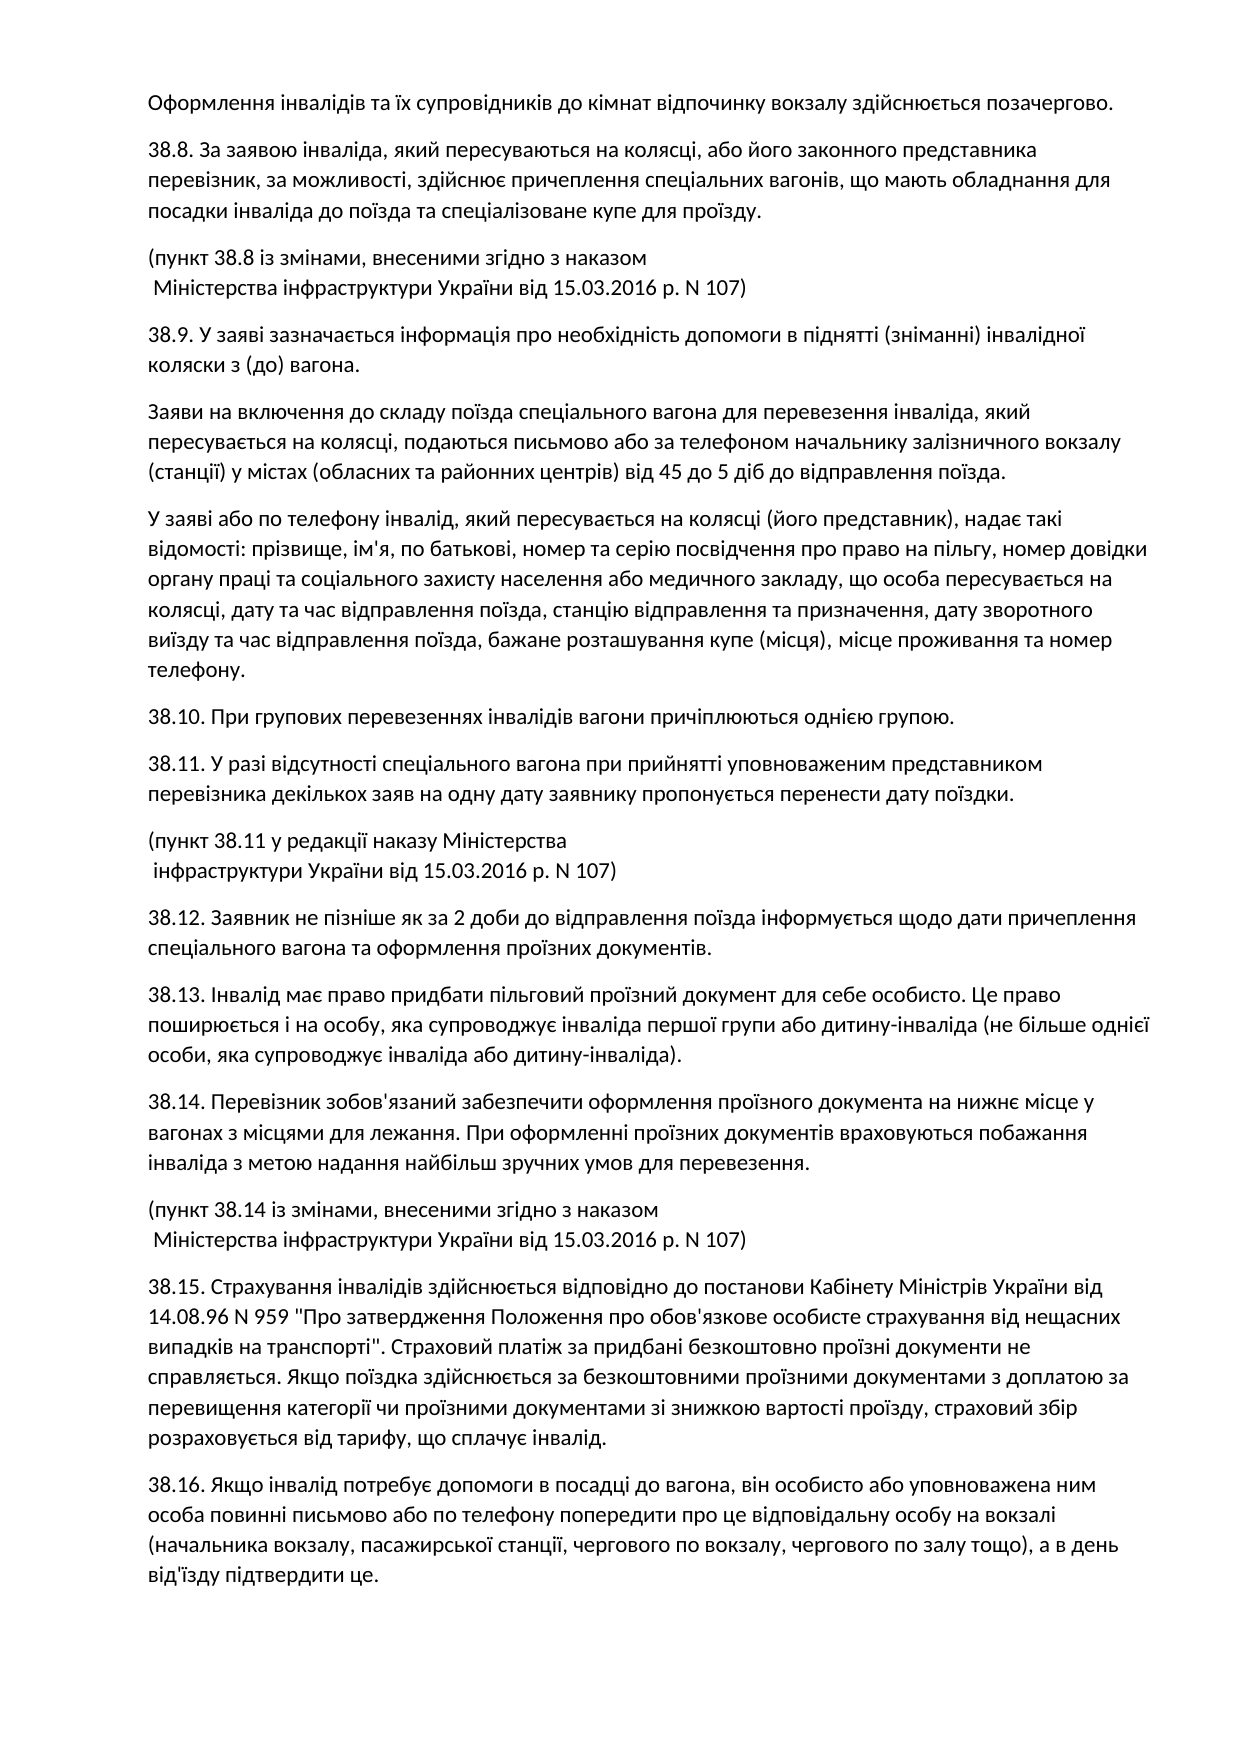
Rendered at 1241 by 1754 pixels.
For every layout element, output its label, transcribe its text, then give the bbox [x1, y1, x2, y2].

text 38.10. При групових перевезеннях інвалідів вагони причіплюються однією групою. [148, 702, 1152, 730]
text 38.9. У заяві зазначається інформація про необхідність допомоги в піднятті (зніманні) інвалідної коляски з (до) вагона. [148, 320, 1152, 378]
text 38.15. Страхування інвалідів здійснюється відповідно до постанови Кабінету Міністрів України від 14.08.96 N 959 "Про затвердження Положення про обов'язкове особисте страхування від нещасних випадків на транспорті". Страховий платіж за придбані безкоштовно проїзні документи не справляється. Якщо поїздка здійснюється за безкоштовними проїзними документами з доплатою за перевищення категорії чи проїзними документами зі знижкою вартості проїзду, страховий збір розраховується від тарифу, що сплачує інвалід. [148, 1272, 1152, 1451]
text У заяві або по телефону інвалід, який пересувається на колясці (його представник), надає такі відомості: прізвище, ім'я, по батькові, номер та серію посвідчення про право на пільгу, номер довідки органу праці та соціального захисту населення або медичного закладу, що особа пересувається на колясці, дату та час відправлення поїзда, станцію відправлення та призначення, дату зворотного виїзду та час відправлення поїзда, бажане розташування купе (місця), місце проживання та номер телефону. [148, 504, 1152, 683]
text 38.14. Перевізник зобов'язаний забезпечити оформлення проїзного документа на нижнє місце у вагонах з місцями для лежання. При оформленні проїзних документів враховуються побажання інваліда з метою надання найбільш зручних умов для перевезення. [148, 1087, 1152, 1176]
text (пункт 38.14 із змінами, внесеними згідно з наказом Міністерства інфраструктури України від 15.03.2016 р. N 107) [148, 1195, 1152, 1253]
text 38.11. У разі відсутності спеціального вагона при прийнятті уповноваженим представником перевізника декількох заяв на одну дату заявнику пропонується перенести дату поїздки. [148, 749, 1152, 807]
text (пункт 38.8 із змінами, внесеними згідно з наказом Міністерства інфраструктури України від 15.03.2016 р. N 107) [148, 243, 1152, 301]
text Заяви на включення до складу поїзда спеціального вагона для перевезення інваліда, який пересувається на колясці, подаються письмово або за телефоном начальнику залізничного вокзалу (станції) у містах (обласних та районних центрів) від 45 до 5 діб до відправлення поїзда. [148, 397, 1152, 485]
text 38.12. Заявник не пізніше як за 2 доби до відправлення поїзда інформується щодо дати причеплення спеціального вагона та оформлення проїзних документів. [148, 903, 1152, 961]
text 38.16. Якщо інвалід потребує допомоги в посадці до вагона, він особисто або уповноважена ним особа повинні письмово або по телефону попередити про це відповідальну особу на вокзалі (начальника вокзалу, пасажирської станції, чергового по вокзалу, чергового по залу тощо), а в день від'їзду підтвердити це. [148, 1470, 1152, 1588]
text (пункт 38.11 у редакції наказу Міністерства інфраструктури України від 15.03.2016 р. N 107) [148, 826, 1152, 884]
text 38.8. За заявою інваліда, який пересуваються на колясці, або його законного представника перевізник, за можливості, здійснює причеплення спеціальних вагонів, що мають обладнання для посадки інваліда до поїзда та спеціалізоване купе для проїзду. [148, 135, 1152, 224]
text Оформлення інвалідів та їх супровідників до кімнат відпочинку вокзалу здійснюється позачергово. [148, 88, 1152, 117]
text 38.13. Інвалід має право придбати пільговий проїзний документ для себе особисто. Це право поширюється і на особу, яка супроводжує інваліда першої групи або дитину-інваліда (не більше однієї особи, яка супроводжує інваліда або дитину-інваліда). [148, 980, 1152, 1069]
